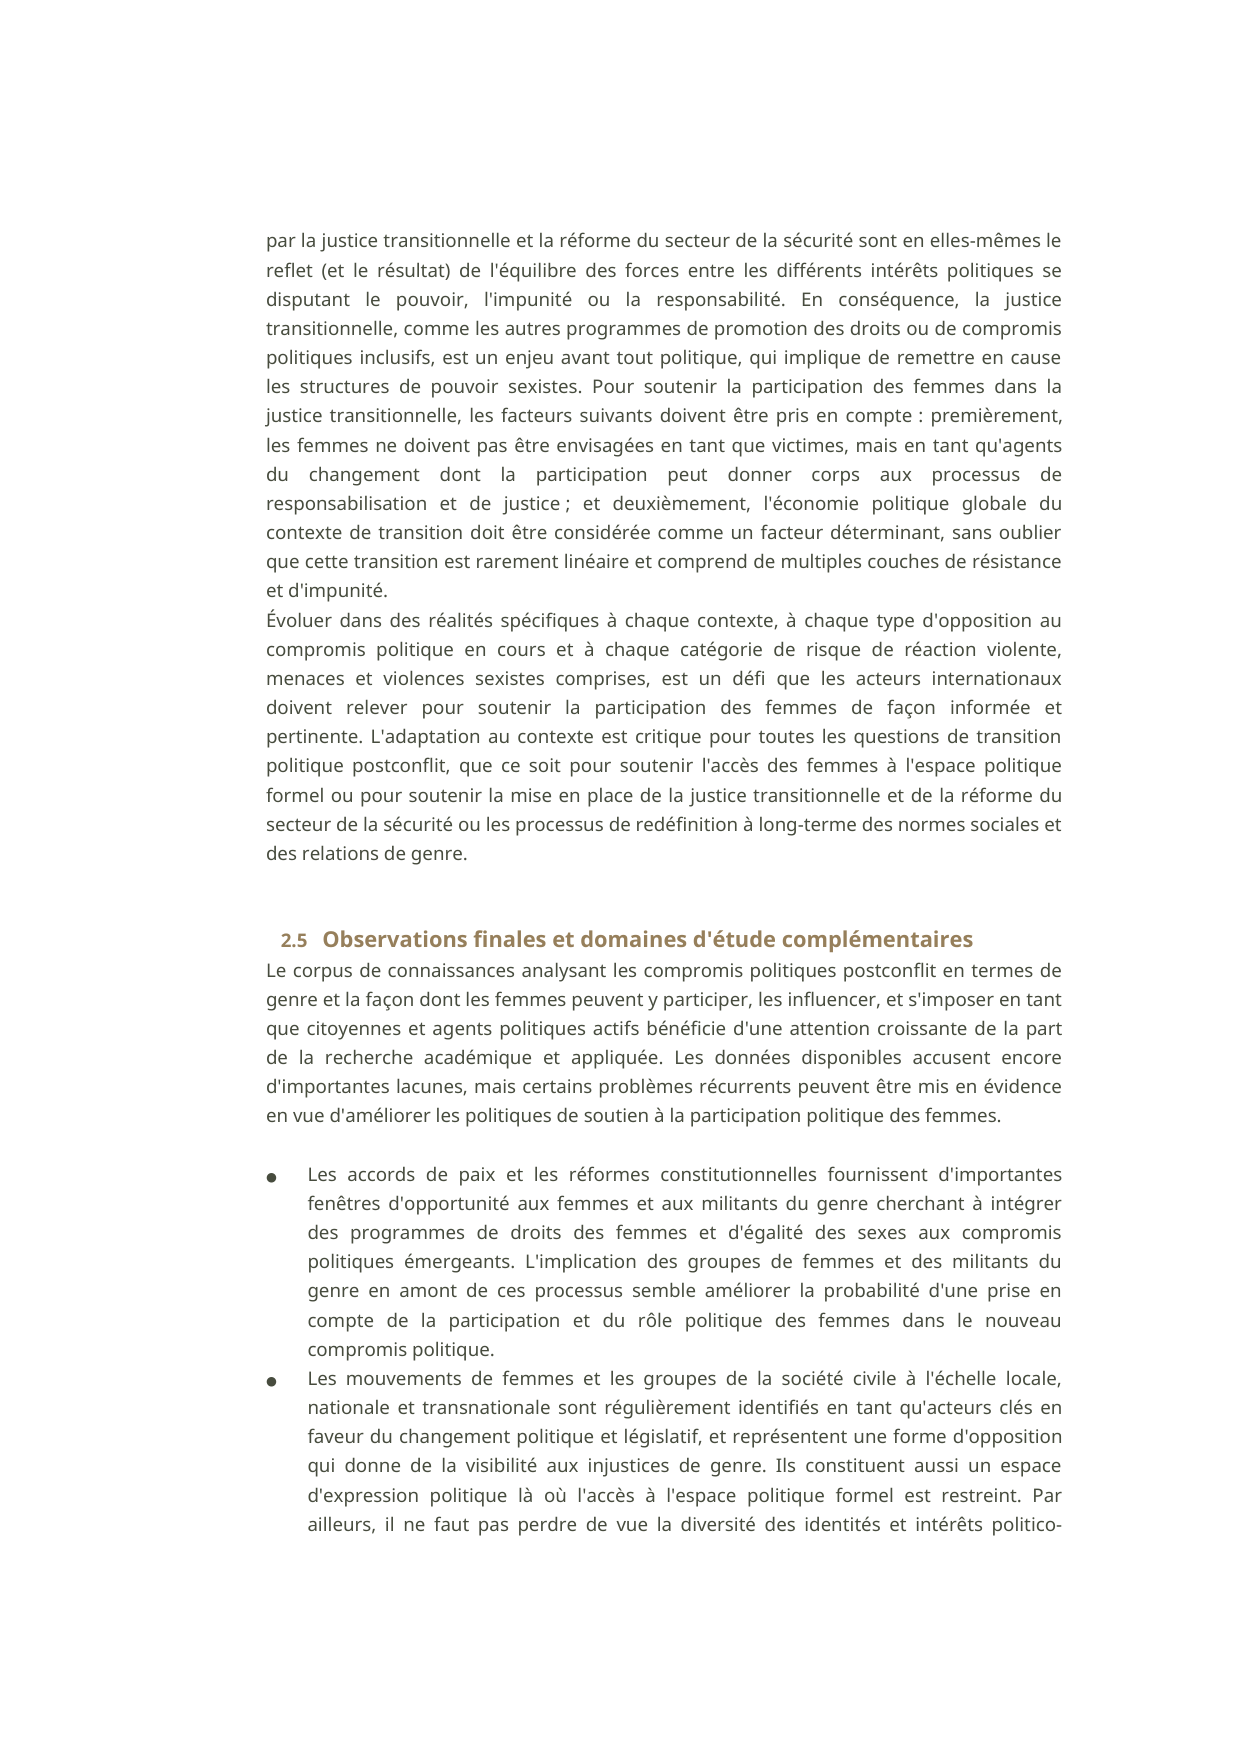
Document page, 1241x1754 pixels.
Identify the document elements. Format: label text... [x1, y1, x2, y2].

list Les accords de paix et les réformes constitutionnelles fournissent d'importantes fenêtres d'opportunité aux femmes et aux militants du genre cherchant à intégrer des programmes de droits des femmes et d'égalité des sexes aux compromis politiques émergeants. L'implication des groupes de femmes et des militants du genre en amont de ces processus semble améliorer la probabilité d'une prise en compte de la participation et du rôle politique des femmes dans le nouveau compromis politique. [266, 1158, 1063, 1362]
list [266, 1362, 1063, 1537]
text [266, 224, 1063, 604]
text Le corpus de connaissances analysant les compromis politiques postconflit en termes de genre et la façon dont les femmes peuvent y participer, les influencer, et s'imposer en tant que citoyennes et agents politiques actifs bénéficie d'une attention croissante de la part de la recherche académique et appliquée. Les données disponibles accusent encore d'importantes lacunes, mais certains problèmes récurrents peuvent être mis en évidence en vue d'améliorer les politiques de soutien à la participation politique des femmes. [266, 954, 1063, 1129]
subtitle Observations finales et domaines d'étude complémentaires [281, 924, 1063, 954]
text Évoluer dans des réalités spécifiques à chaque contexte, à chaque type d'opposition au compromis politique en cours et à chaque catégorie de risque de réaction violente, menaces et violences sexistes comprises, est un défi que les acteurs internationaux doivent relever pour soutenir la participation des femmes de façon informée et pertinente. L'adaptation au contexte est critique pour toutes les questions de transition politique postconflit, que ce soit pour soutenir l'accès des femmes à l'espace politique formel ou pour soutenir la mise en place de la justice transitionnelle et de la réforme du secteur de la sécurité ou les processus de redéfinition à long-terme des normes sociales et des relations de genre. [266, 604, 1063, 866]
